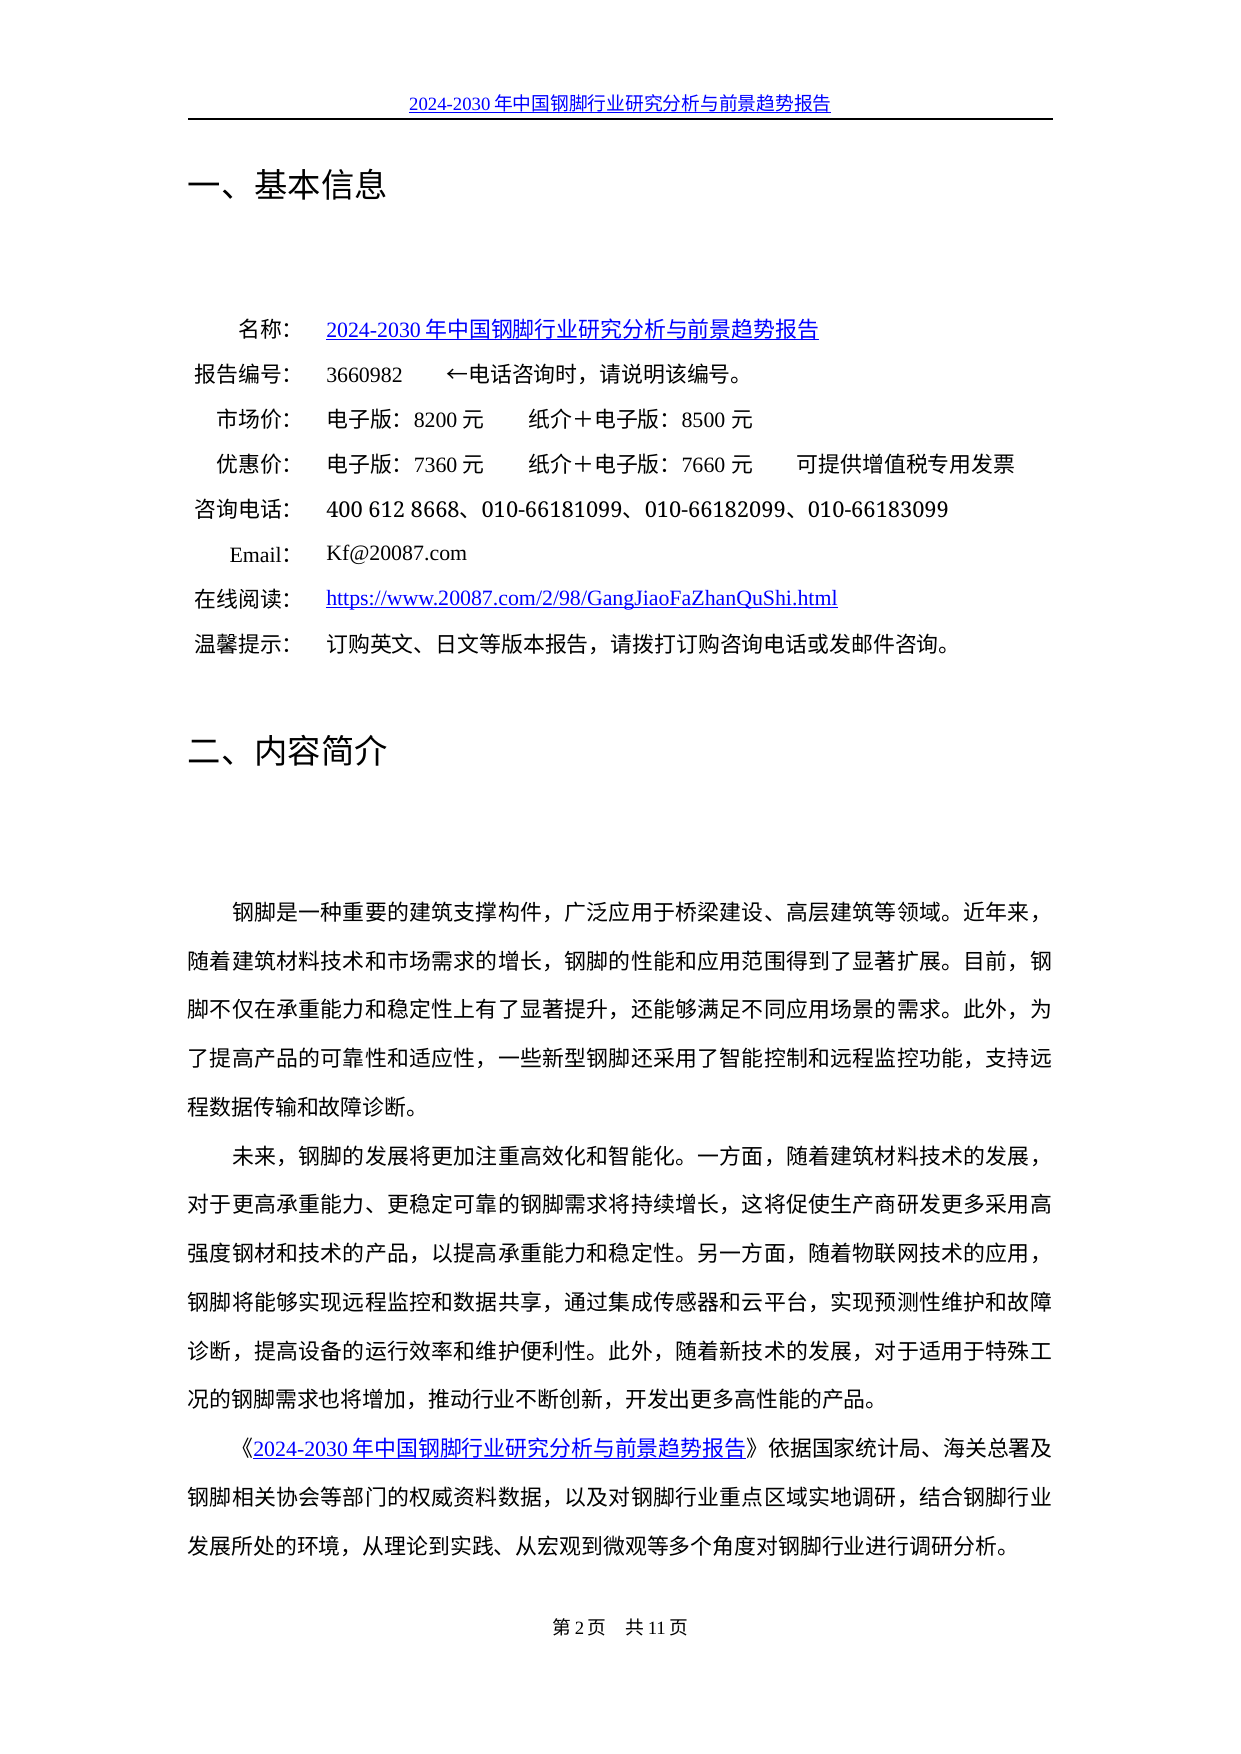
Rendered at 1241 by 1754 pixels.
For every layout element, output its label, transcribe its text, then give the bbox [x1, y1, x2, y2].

table_cell Kf@20087.com [315, 537, 1073, 582]
table_cell 3660982 ←电话咨询时，请说明该编号。 [315, 357, 1073, 402]
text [187, 894, 1053, 1561]
table_cell 温馨提示： [167, 627, 315, 672]
title 二、内容简介 [187, 717, 1053, 782]
table_cell 市场价： [167, 402, 315, 447]
table_header 2024-2030年中国钢脚行业研究分析与前景趋势报告 [315, 312, 1073, 357]
table_cell 400 612 8668、010-66181099、010-66182099、010-66183099 [315, 492, 1073, 537]
table_cell 在线阅读： [167, 582, 315, 627]
table_header 名称： [167, 312, 315, 357]
table_cell 订购英文、日文等版本报告，请拨打订购咨询电话或发邮件咨询。 [315, 627, 1073, 672]
title 一、基本信息 [187, 150, 1053, 215]
table_cell 电子版：8200 元 纸介＋电子版：8500 元 [315, 402, 1073, 447]
table_cell 咨询电话： [167, 492, 315, 537]
table_cell Email： [167, 537, 315, 582]
table_cell 优惠价： [167, 447, 315, 492]
table_cell 报告编号： [167, 357, 315, 402]
table_cell [315, 582, 1073, 627]
table_cell 电子版：7360 元 纸介＋电子版：7660 元 可提供增值税专用发票 [315, 447, 1073, 492]
